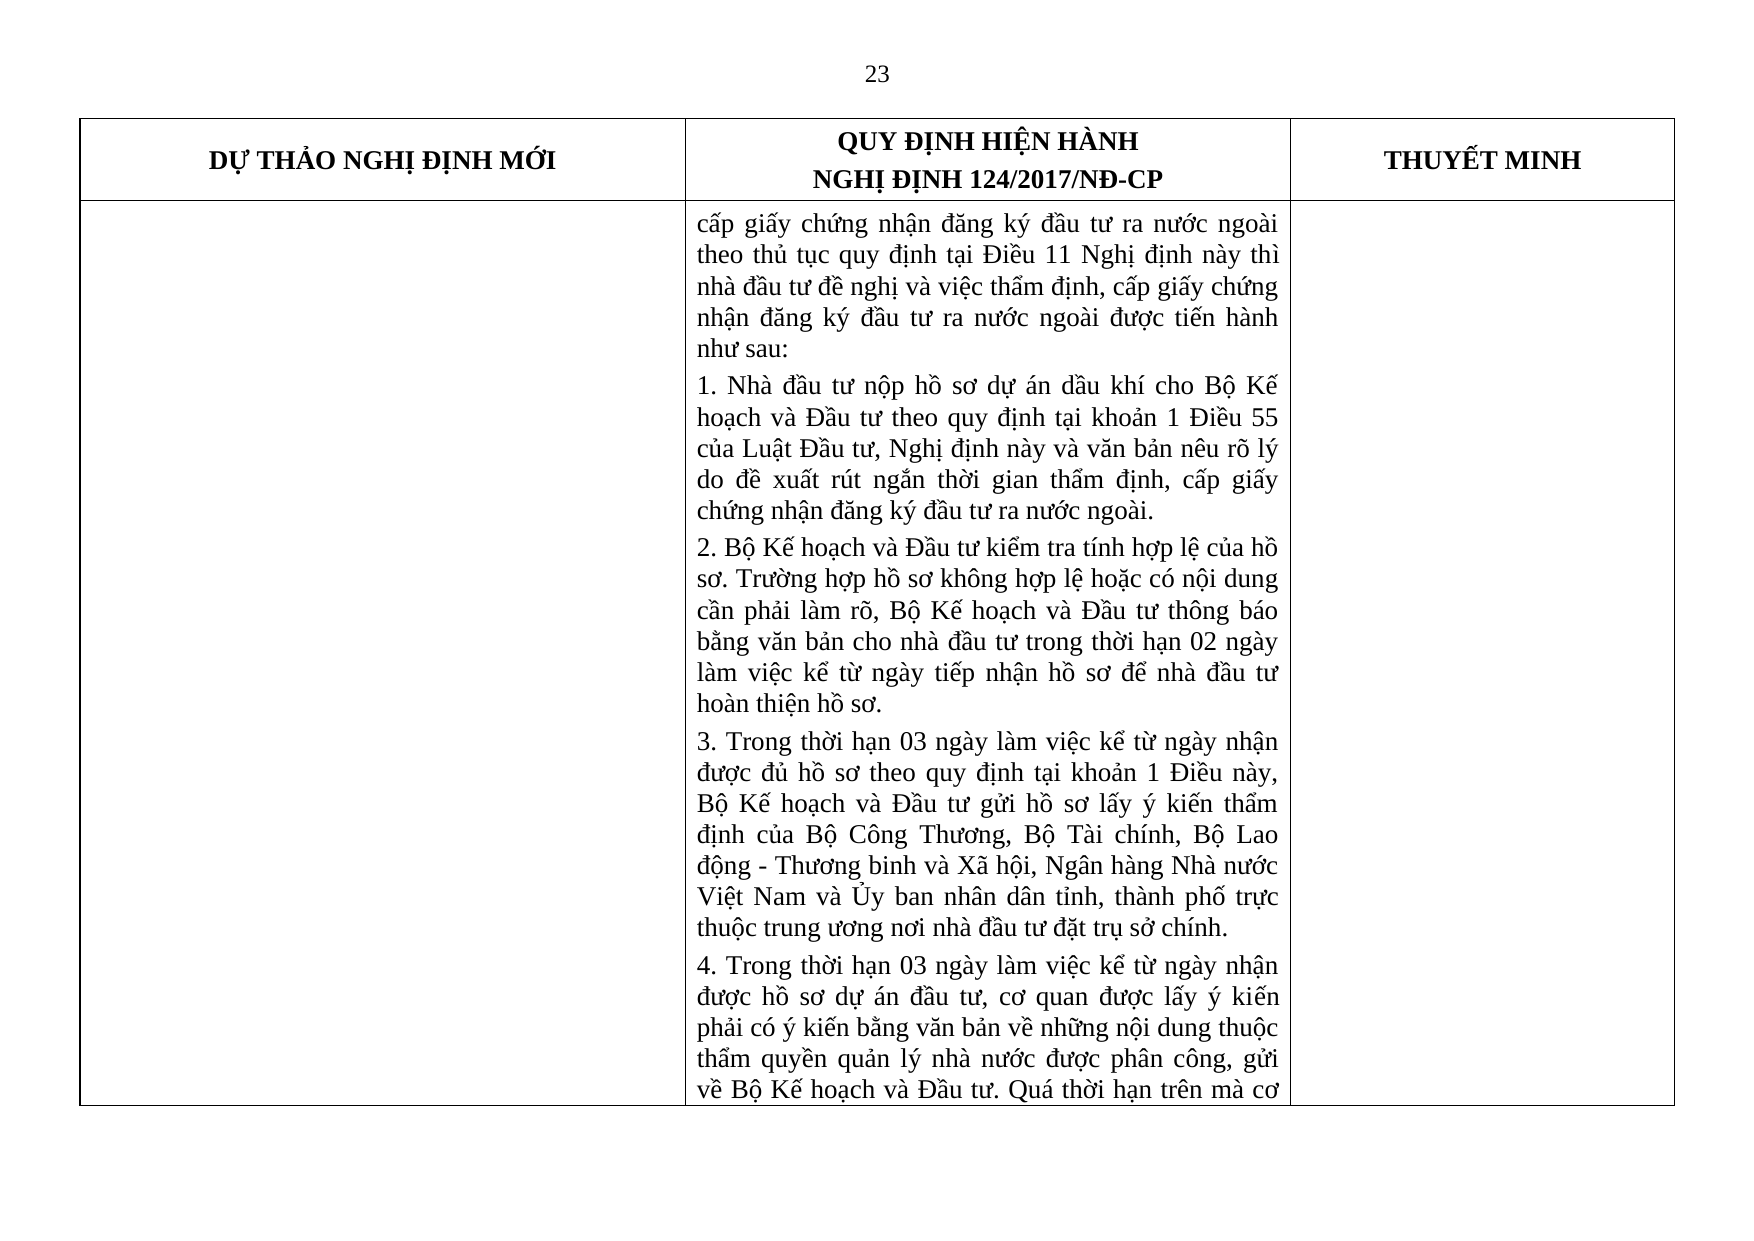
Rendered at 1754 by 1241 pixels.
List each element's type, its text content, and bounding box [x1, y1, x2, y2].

table_header THUYẾT MINH [1291, 119, 1674, 200]
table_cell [1291, 201, 1674, 1104]
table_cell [81, 201, 685, 1104]
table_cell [686, 201, 1290, 1104]
table_header QUY ĐỊNH HIỆN HÀNH NGHỊ ĐỊNH 124/2017/NĐ-CP [686, 119, 1290, 200]
table_header DỰ THẢO NGHỊ ĐỊNH MỚI [81, 119, 685, 200]
